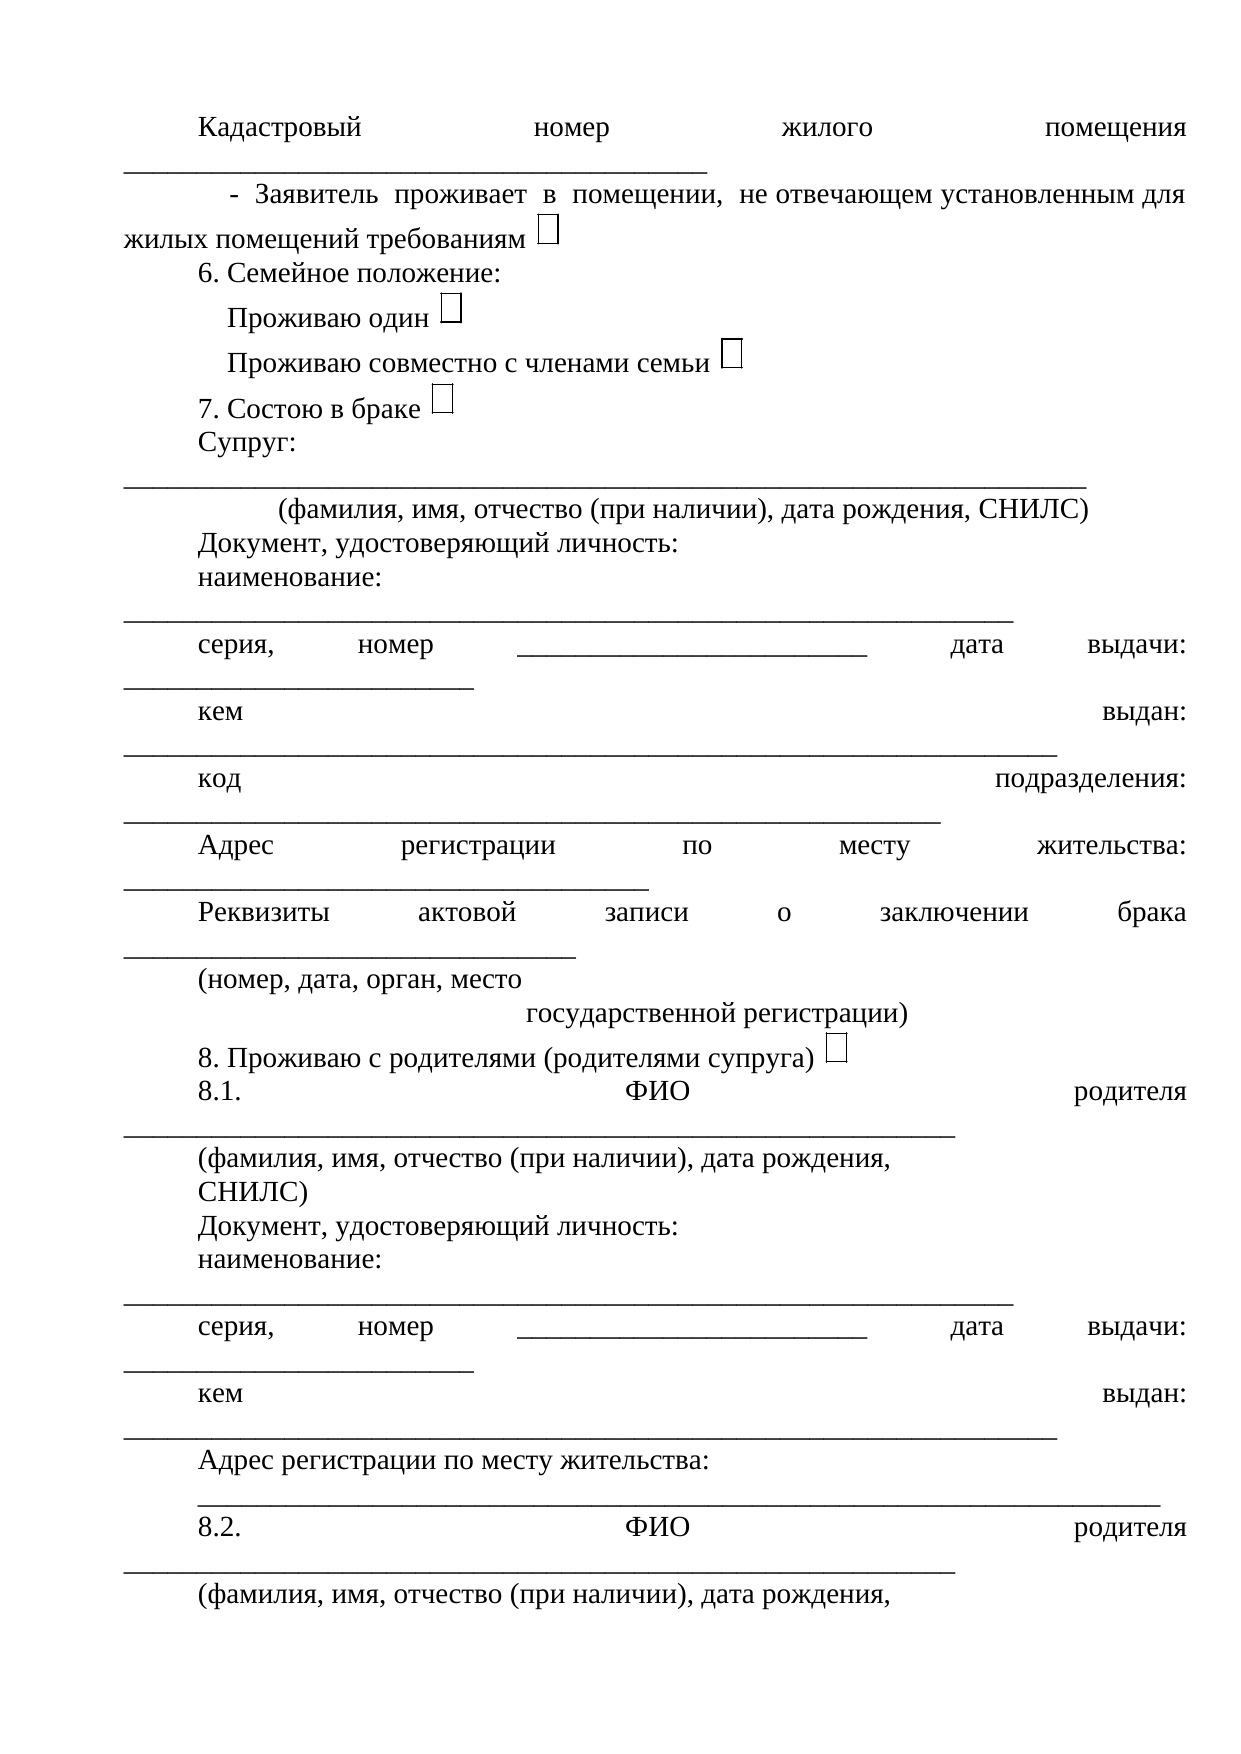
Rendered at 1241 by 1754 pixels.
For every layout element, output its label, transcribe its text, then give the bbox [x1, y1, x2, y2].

text наименование: _____________________________________________________________ [124, 1241, 1187, 1308]
text (номер, дата, орган, место [124, 961, 1187, 995]
text (фамилия, имя, отчество (при наличии), дата рождения, [124, 1141, 1187, 1174]
text Документ, удостоверяющий личность: [124, 1208, 1187, 1241]
text Кадастровый номер жилого помещения ________________________________________ [124, 109, 1187, 176]
text Супруг: __________________________________________________________________ [124, 424, 1187, 492]
text наименование: _____________________________________________________________ [124, 559, 1187, 626]
text __________________________________________________________________ [124, 1476, 1187, 1509]
text Адрес регистрации по месту жительства: ____________________________________ [124, 827, 1187, 894]
text СНИЛС) [124, 1174, 1187, 1208]
text 7. Состою в браке [124, 379, 1187, 424]
text 8.2. ФИО родителя _________________________________________________________ [124, 1509, 1187, 1577]
text серия, номер ________________________ дата выдачи: ________________________ [124, 1308, 1187, 1375]
text Адрес регистрации по месту жительства: [124, 1442, 1187, 1476]
text кем выдан: ________________________________________________________________ [124, 1375, 1187, 1442]
text Документ, удостоверяющий личность: [124, 525, 1187, 559]
text кем выдан: ________________________________________________________________ [124, 693, 1187, 760]
text - Заявитель проживает в помещении, не отвечающем установленным для жилых помещений требованиям [124, 176, 1187, 255]
text Проживаю совместно с членами семьи [124, 334, 1187, 379]
text государственной регистрации) [124, 995, 1187, 1028]
text 8. Проживаю с родителями (родителями супруга) [124, 1028, 1187, 1073]
text серия, номер ________________________ дата выдачи: ________________________ [124, 626, 1187, 693]
text (фамилия, имя, отчество (при наличии), дата рождения, СНИЛС) [124, 492, 1187, 525]
text код подразделения: ________________________________________________________ [124, 760, 1187, 827]
text (фамилия, имя, отчество (при наличии), дата рождения, [124, 1577, 1187, 1610]
text 6. Семейное положение: [124, 255, 1187, 288]
text Реквизиты актовой записи о заключении брака _______________________________ [124, 894, 1187, 961]
text 8.1. ФИО родителя _________________________________________________________ [124, 1073, 1187, 1141]
text Проживаю один [124, 288, 1187, 334]
